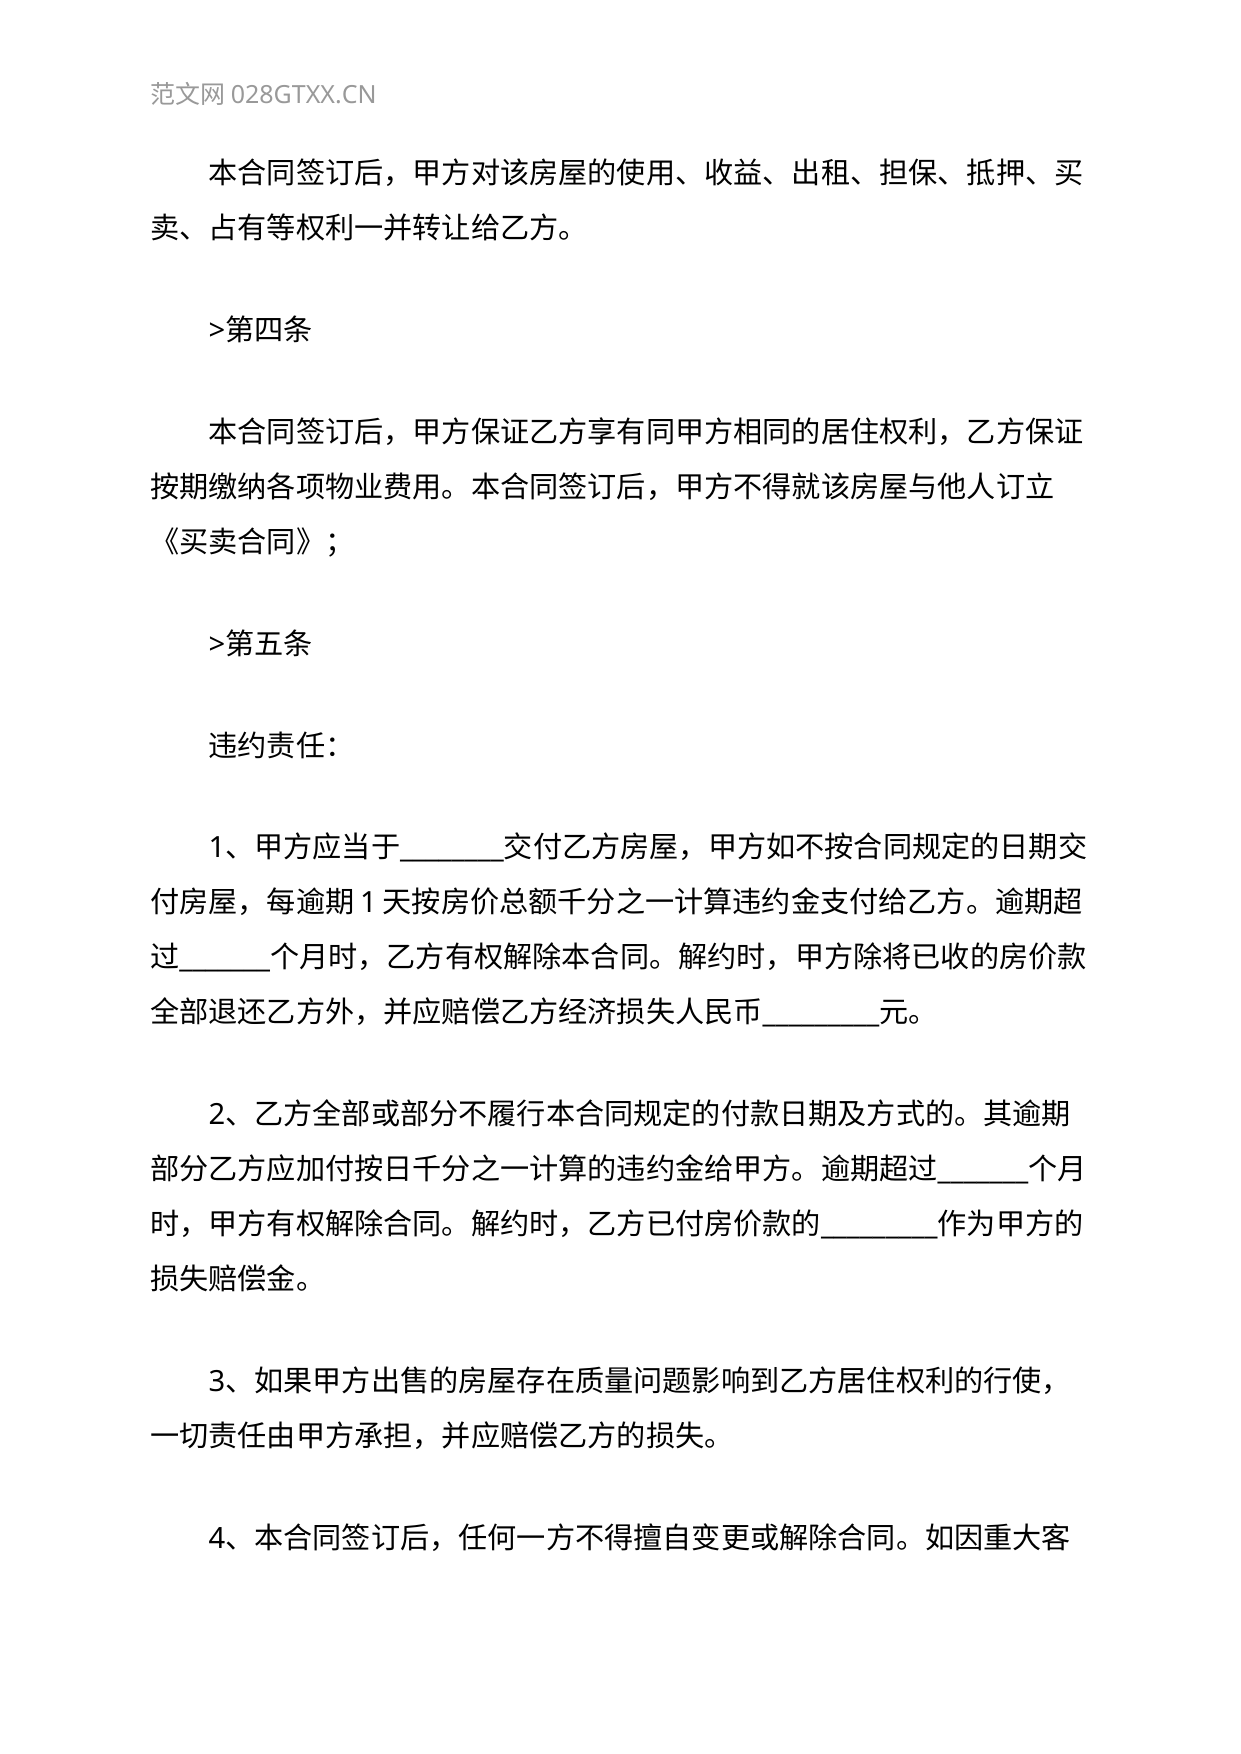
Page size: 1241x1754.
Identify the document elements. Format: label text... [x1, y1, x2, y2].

text 2、乙方全部或部分不履行本合同规定的付款日期及方式的。其逾期部分乙方应加付按日千分之一计算的违约金给甲方。逾期超过_______个月时，甲方有权解除合同。解约时，乙方已付房价款的_________作为甲方的损失赔偿金。 [150, 1091, 1090, 1298]
text >第四条 [150, 307, 1090, 349]
text 本合同签订后，甲方保证乙方享有同甲方相同的居住权利，乙方保证按期缴纳各项物业费用。本合同签订后，甲方不得就该房屋与他人订立《买卖合同》； [150, 409, 1090, 561]
text 违约责任： [150, 722, 1090, 764]
text 3、如果甲方出售的房屋存在质量问题影响到乙方居住权利的行使，一切责任由甲方承担，并应赔偿乙方的损失。 [150, 1358, 1090, 1455]
text 本合同签订后，甲方对该房屋的使用、收益、出租、担保、抵押、买卖、占有等权利一并转让给乙方。 [150, 150, 1090, 247]
text 1、甲方应当于________交付乙方房屋，甲方如不按合同规定的日期交付房屋，每逾期1天按房价总额千分之一计算违约金支付给乙方。逾期超过_______个月时，乙方有权解除本合同。解约时，甲方除将已收的房价款全部退还乙方外，并应赔偿乙方经济损失人民币_________元。 [150, 824, 1090, 1031]
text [150, 1514, 1090, 1557]
text >第五条 [150, 620, 1090, 663]
